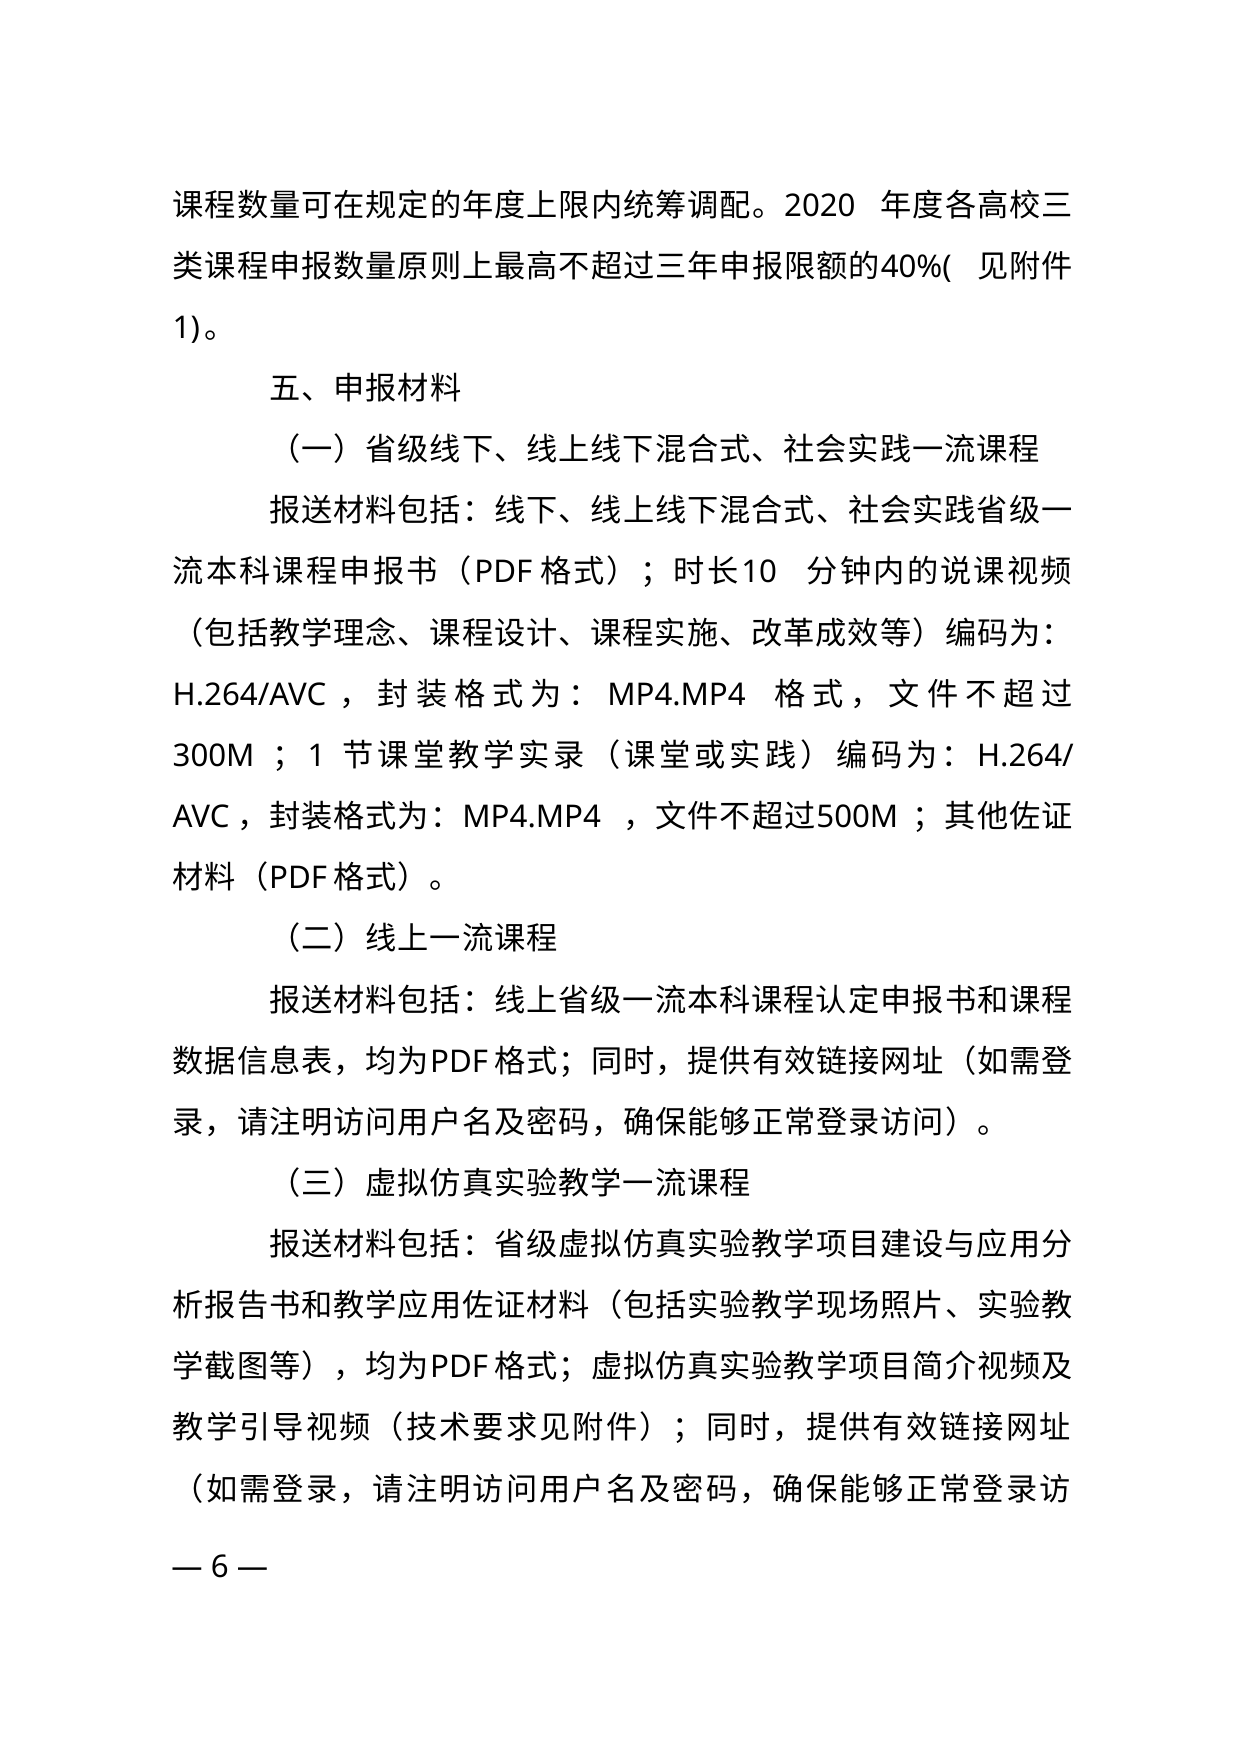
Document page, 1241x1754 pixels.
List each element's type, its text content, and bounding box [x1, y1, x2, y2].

text 报送材料包括：线上省级一流本科课程认定申报书和课程数据信息表，均为PDF格式；同时，提供有效链接网址（如需登录，请注明访问用户名及密码，确保能够正常登录访问）。 [172, 967, 1074, 1150]
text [172, 172, 1074, 355]
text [172, 1211, 1074, 1517]
text （一）省级线下、线上线下混合式、社会实践一流课程 [172, 416, 1074, 478]
text （二）线上一流课程 [172, 906, 1074, 967]
text 报送材料包括：线下、线上线下混合式、社会实践省级一流本科课程申报书（PDF格式）；时长10分钟内的说课视频（包括教学理念、课程设计、课程实施、改革成效等）编码为：H.264/AVC，封装格式为：MP4.MP4格式，文件不超过；1节课堂教学实录（课堂或实践）编码为：H.264/AVC，封装格式为：MP4.MP4，文件不超过；其他佐证材料（PDF格式）。 [172, 478, 1074, 906]
text （三）虚拟仿真实验教学一流课程 [172, 1150, 1074, 1211]
text 五、申报材料 [172, 355, 1074, 416]
